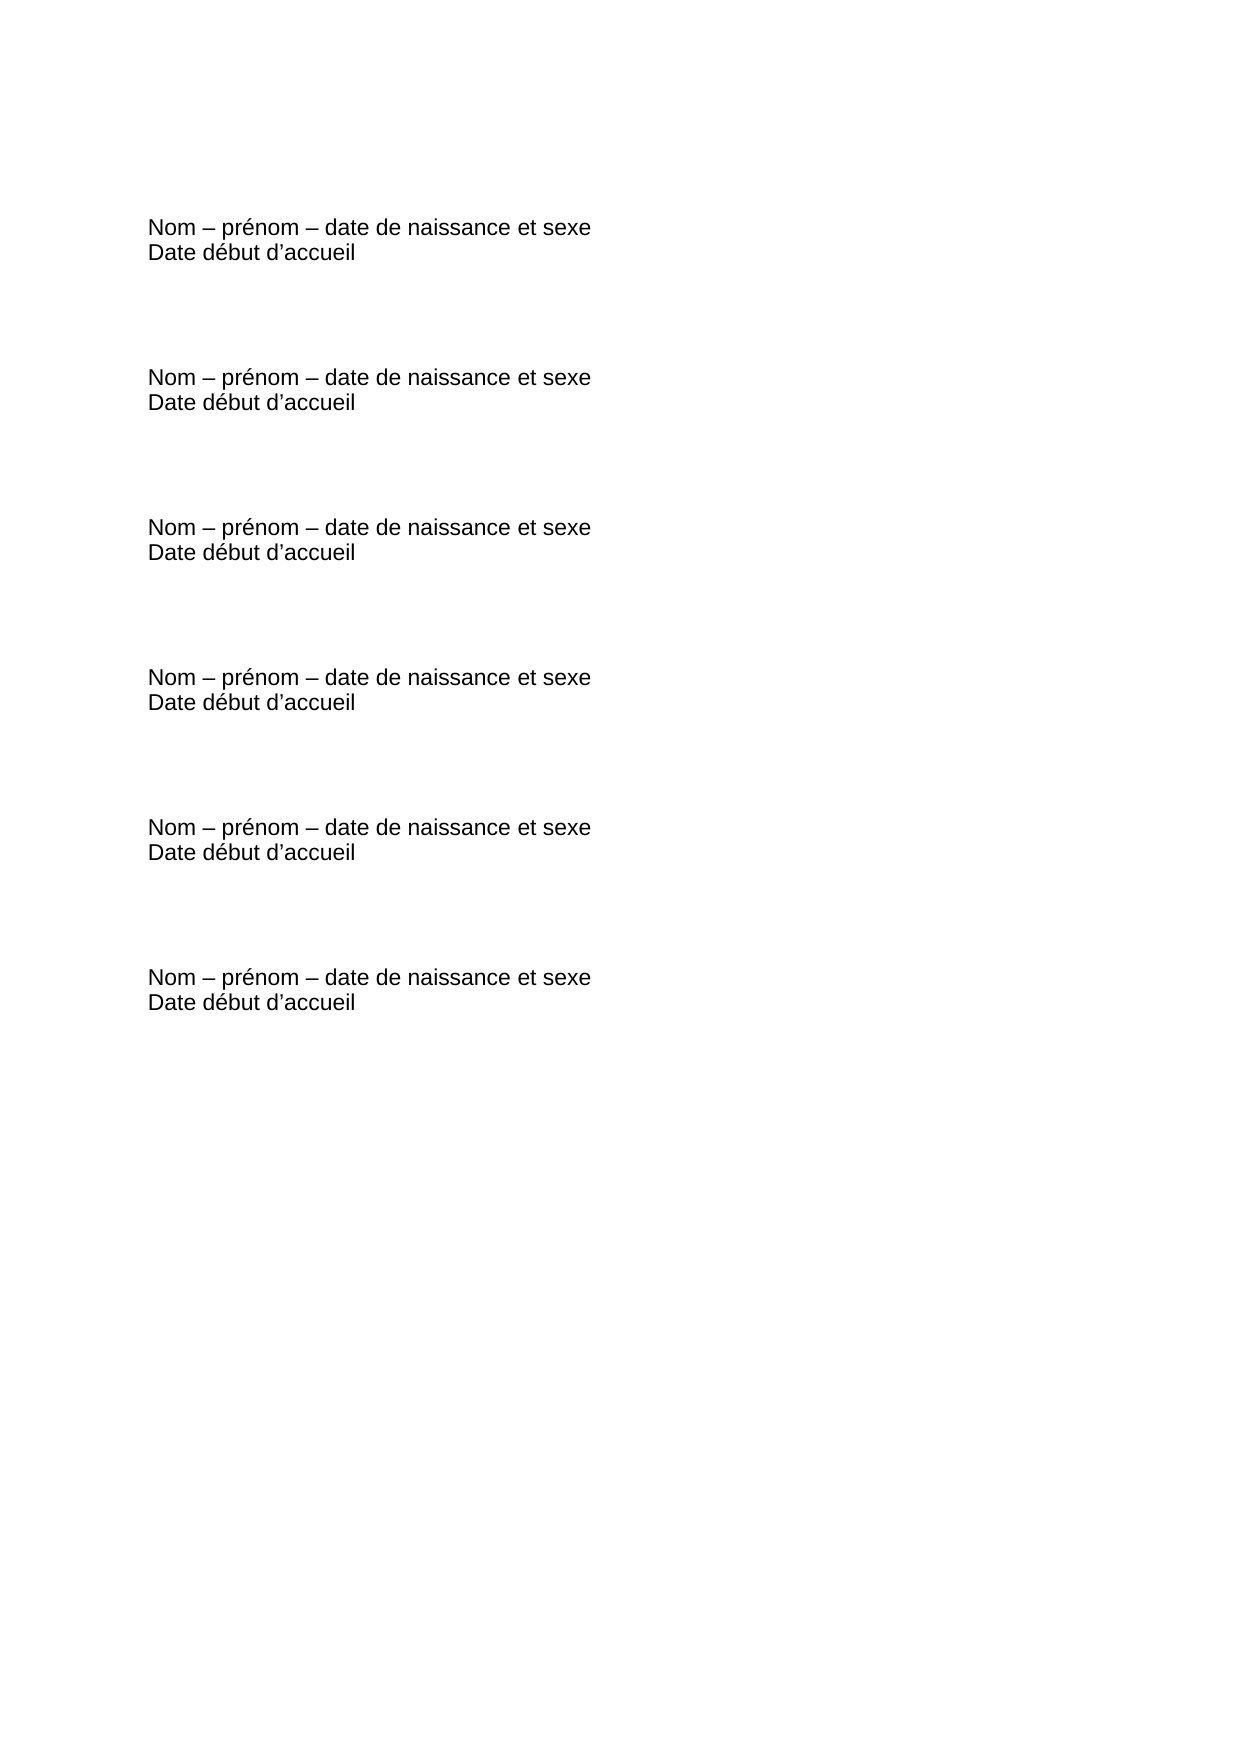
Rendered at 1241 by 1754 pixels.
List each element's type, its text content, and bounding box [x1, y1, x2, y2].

text Nom – prénom – date de naissance et sexe [148, 816, 1092, 841]
subtitle Date début d’accueil [148, 391, 1092, 416]
subtitle Date début d’accueil [148, 241, 1092, 266]
text Nom – prénom – date de naissance et sexe [148, 216, 1092, 241]
subtitle Date début d’accueil [148, 691, 1092, 716]
text Nom – prénom – date de naissance et sexe [148, 966, 1092, 991]
subtitle Date début d’accueil [148, 841, 1092, 866]
subtitle Date début d’accueil [148, 991, 1092, 1016]
subtitle Date début d’accueil [148, 541, 1092, 566]
text Nom – prénom – date de naissance et sexe [148, 516, 1092, 541]
text Nom – prénom – date de naissance et sexe [148, 666, 1092, 691]
text Nom – prénom – date de naissance et sexe [148, 366, 1092, 391]
